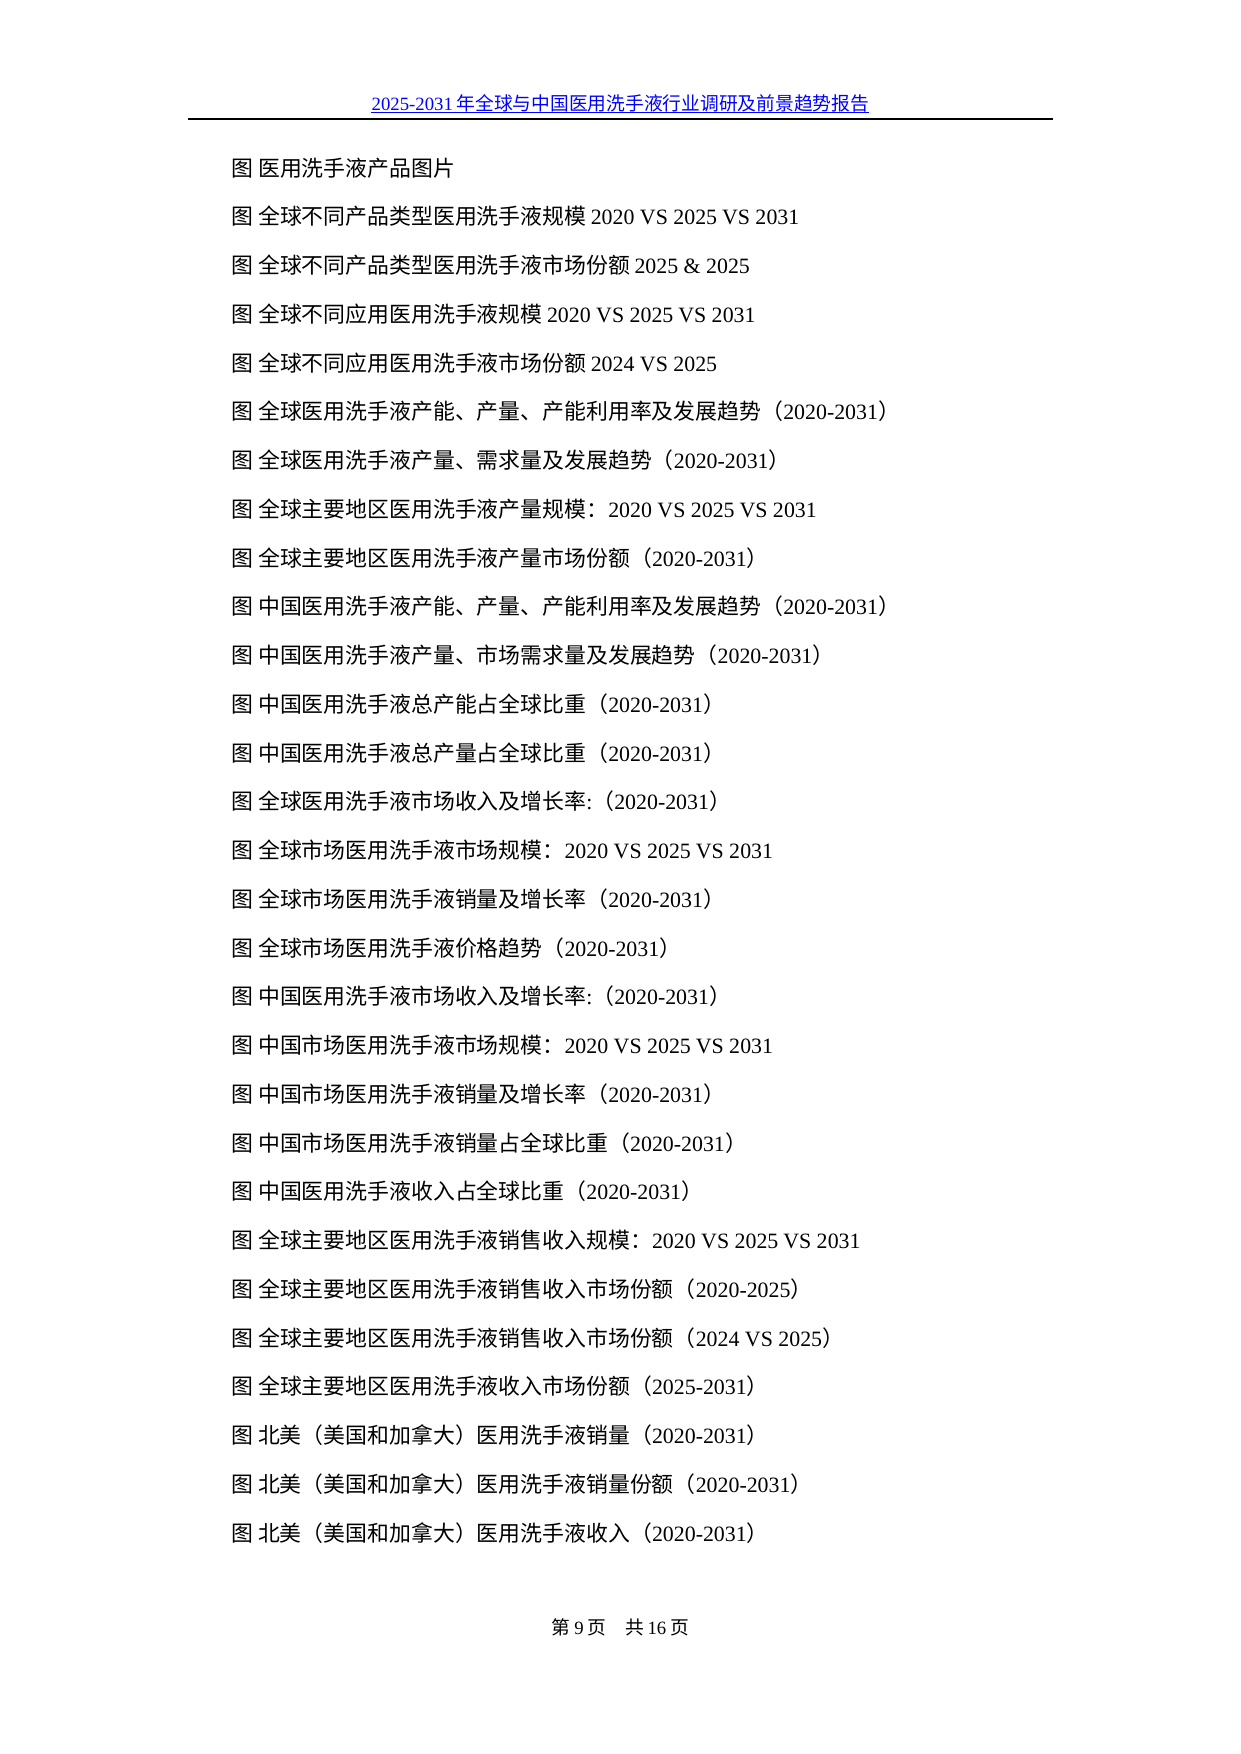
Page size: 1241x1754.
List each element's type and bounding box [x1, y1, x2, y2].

text [187, 150, 1053, 1548]
